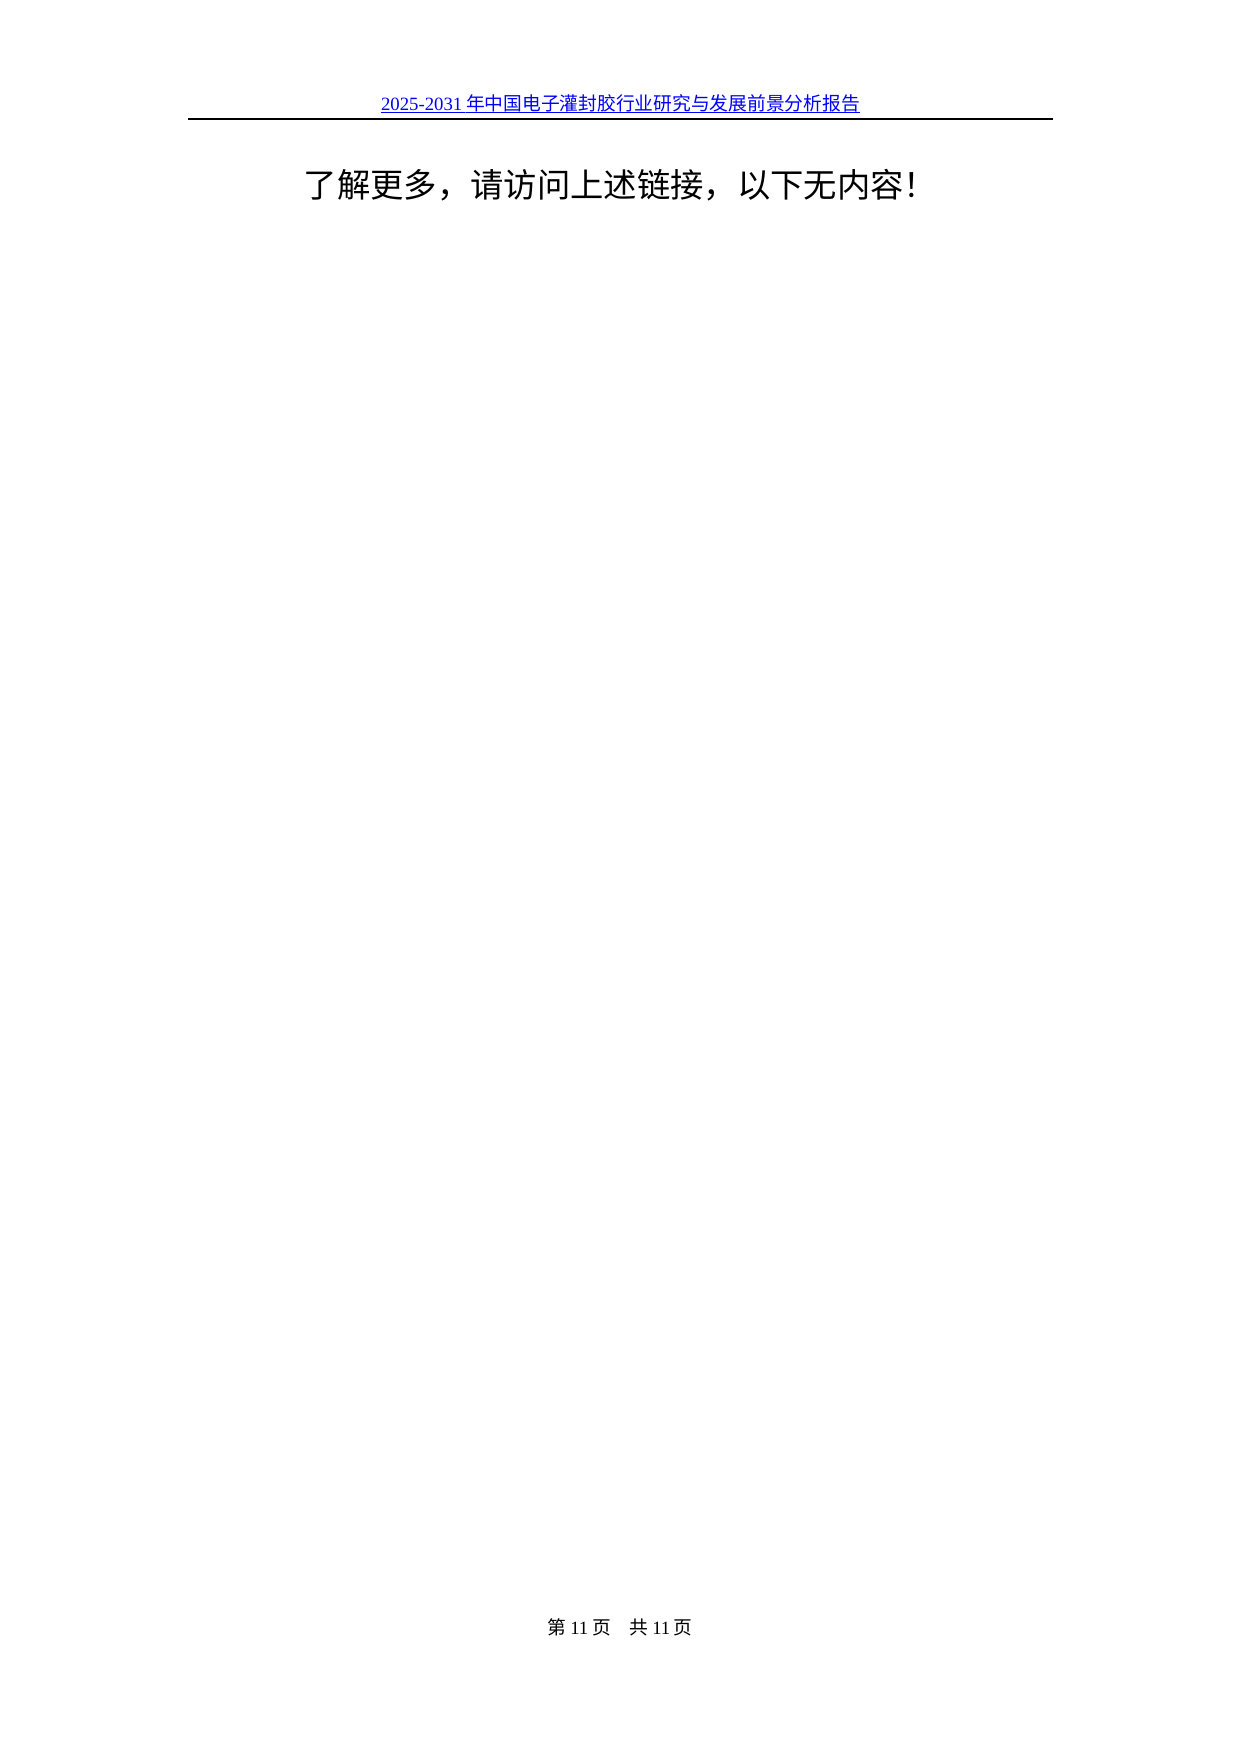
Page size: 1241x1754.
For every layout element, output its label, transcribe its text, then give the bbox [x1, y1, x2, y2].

title 了解更多，请访问上述链接，以下无内容！ [187, 150, 1053, 215]
